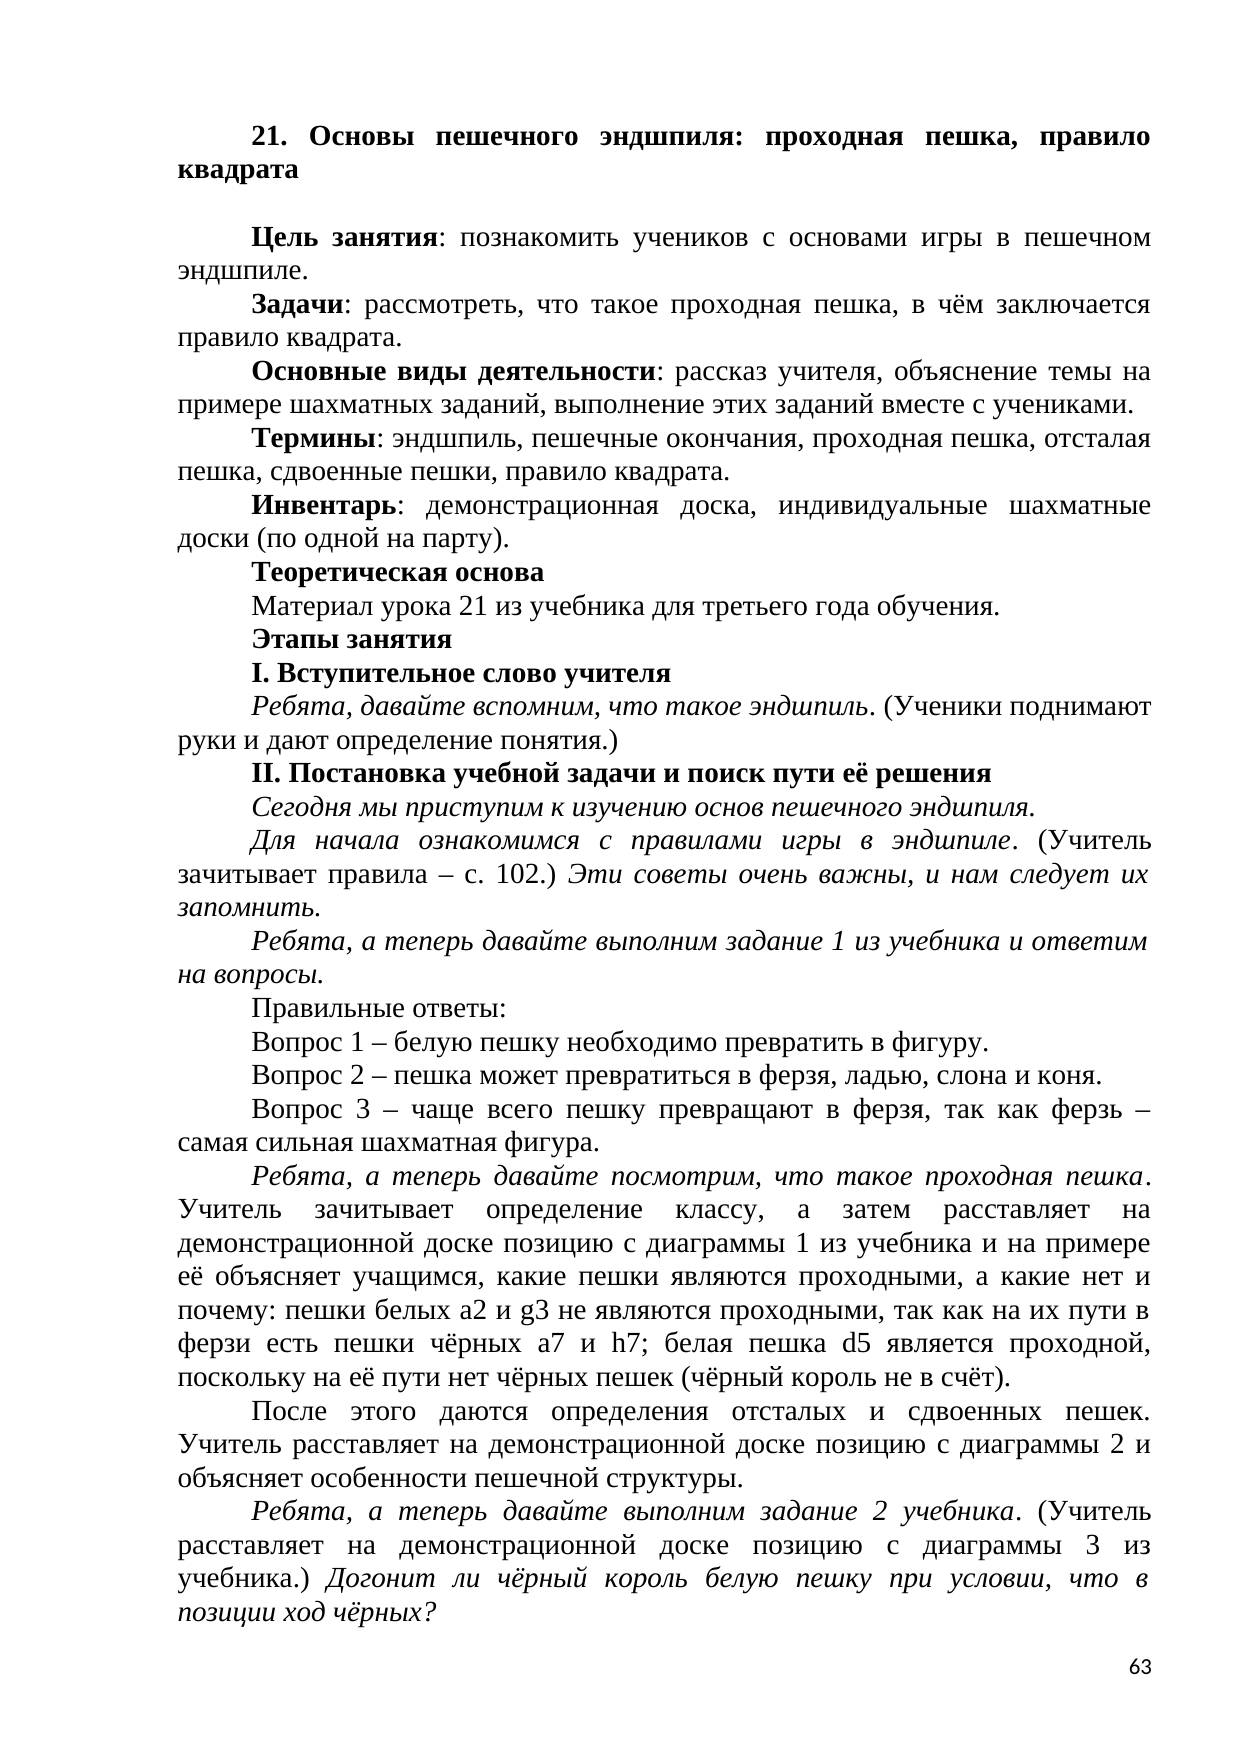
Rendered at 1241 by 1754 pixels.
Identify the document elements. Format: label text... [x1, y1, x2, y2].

text Для начала ознакомимся с правилами игры в эндшпиле. (Учитель зачитывает правила – с. 102.) Эти советы очень важны, и нам следует их запомнить. [177, 822, 1152, 923]
text Термины: эндшпиль, пешечные окончания, проходная пешка, отсталая пешка, сдвоенные пешки, правило квадрата. [177, 420, 1152, 487]
text После этого даются определения отсталых и сдвоенных пешек. Учитель расставляет на демонстрационной доске позицию с диаграммы 2 и объясняет особенности пешечной структуры. [177, 1393, 1152, 1493]
text Материал урока 21 из учебника для третьего года обучения. [177, 588, 1152, 621]
text Ребята, давайте вспомним, что такое эндшпиль. (Ученики поднимают руки и дают определение понятия.) [177, 688, 1152, 755]
text Ребята, а теперь давайте посмотрим, что такое проходная пешка. Учитель зачитывает определение классу, а затем расставляет на демонстрационной доске позицию с диаграммы 1 из учебника и на примере её объясняет учащимся, какие пешки являются проходными, а какие нет и почему: пешки белых а2 и g3 не являются проходными, так как на их пути в ферзи есть пешки чёрных а7 и h7; белая пешка d5 является проходной, поскольку на её пути нет чёрных пешек (чёрный король не в счёт). [177, 1158, 1152, 1393]
text Этапы занятия [177, 621, 1152, 655]
text 21. Основы пешечного эндшпиля: проходная пешка, правило квадрата [177, 118, 1152, 185]
text Ребята, а теперь давайте выполним задание 1 из учебника и ответим на вопросы. [177, 923, 1152, 990]
text Задачи: рассмотреть, что такое проходная пешка, в чём заключается правило квадрата. [177, 286, 1152, 353]
text II. Постановка учебной задачи и поиск пути её решения [177, 755, 1152, 789]
text Ребята, а теперь давайте выполним задание 2 учебника. (Учитель расставляет на демонстрационной доске позицию с диаграммы 3 из учебника.) Догонит ли чёрный король белую пешку при условии, что в позиции ход чёрных? [177, 1493, 1152, 1627]
text Инвентарь: демонстрационная доска, индивидуальные шахматные доски (по одной на парту). [177, 487, 1152, 554]
text Основные виды деятельности: рассказ учителя, объяснение темы на примере шахматных заданий, выполнение этих заданий вместе с учениками. [177, 353, 1152, 420]
text Теоретическая основа [177, 554, 1152, 588]
text Вопрос 2 – пешка может превратиться в ферзя, ладью, слона и коня. [177, 1057, 1152, 1091]
text Цель занятия: познакомить учеников с основами игры в пешечном эндшпиле. [177, 219, 1152, 286]
text Правильные ответы: [177, 990, 1152, 1024]
text Вопрос 3 – чаще всего пешку превращают в ферзя, так как ферзь – самая сильная шахматная фигура. [177, 1091, 1152, 1158]
text Сегодня мы приступим к изучению основ пешечного эндшпиля. [177, 789, 1152, 822]
text Вопрос 1 – белую пешку необходимо превратить в фигуру. [177, 1024, 1152, 1057]
text I. Вступительное слово учителя [177, 655, 1152, 688]
